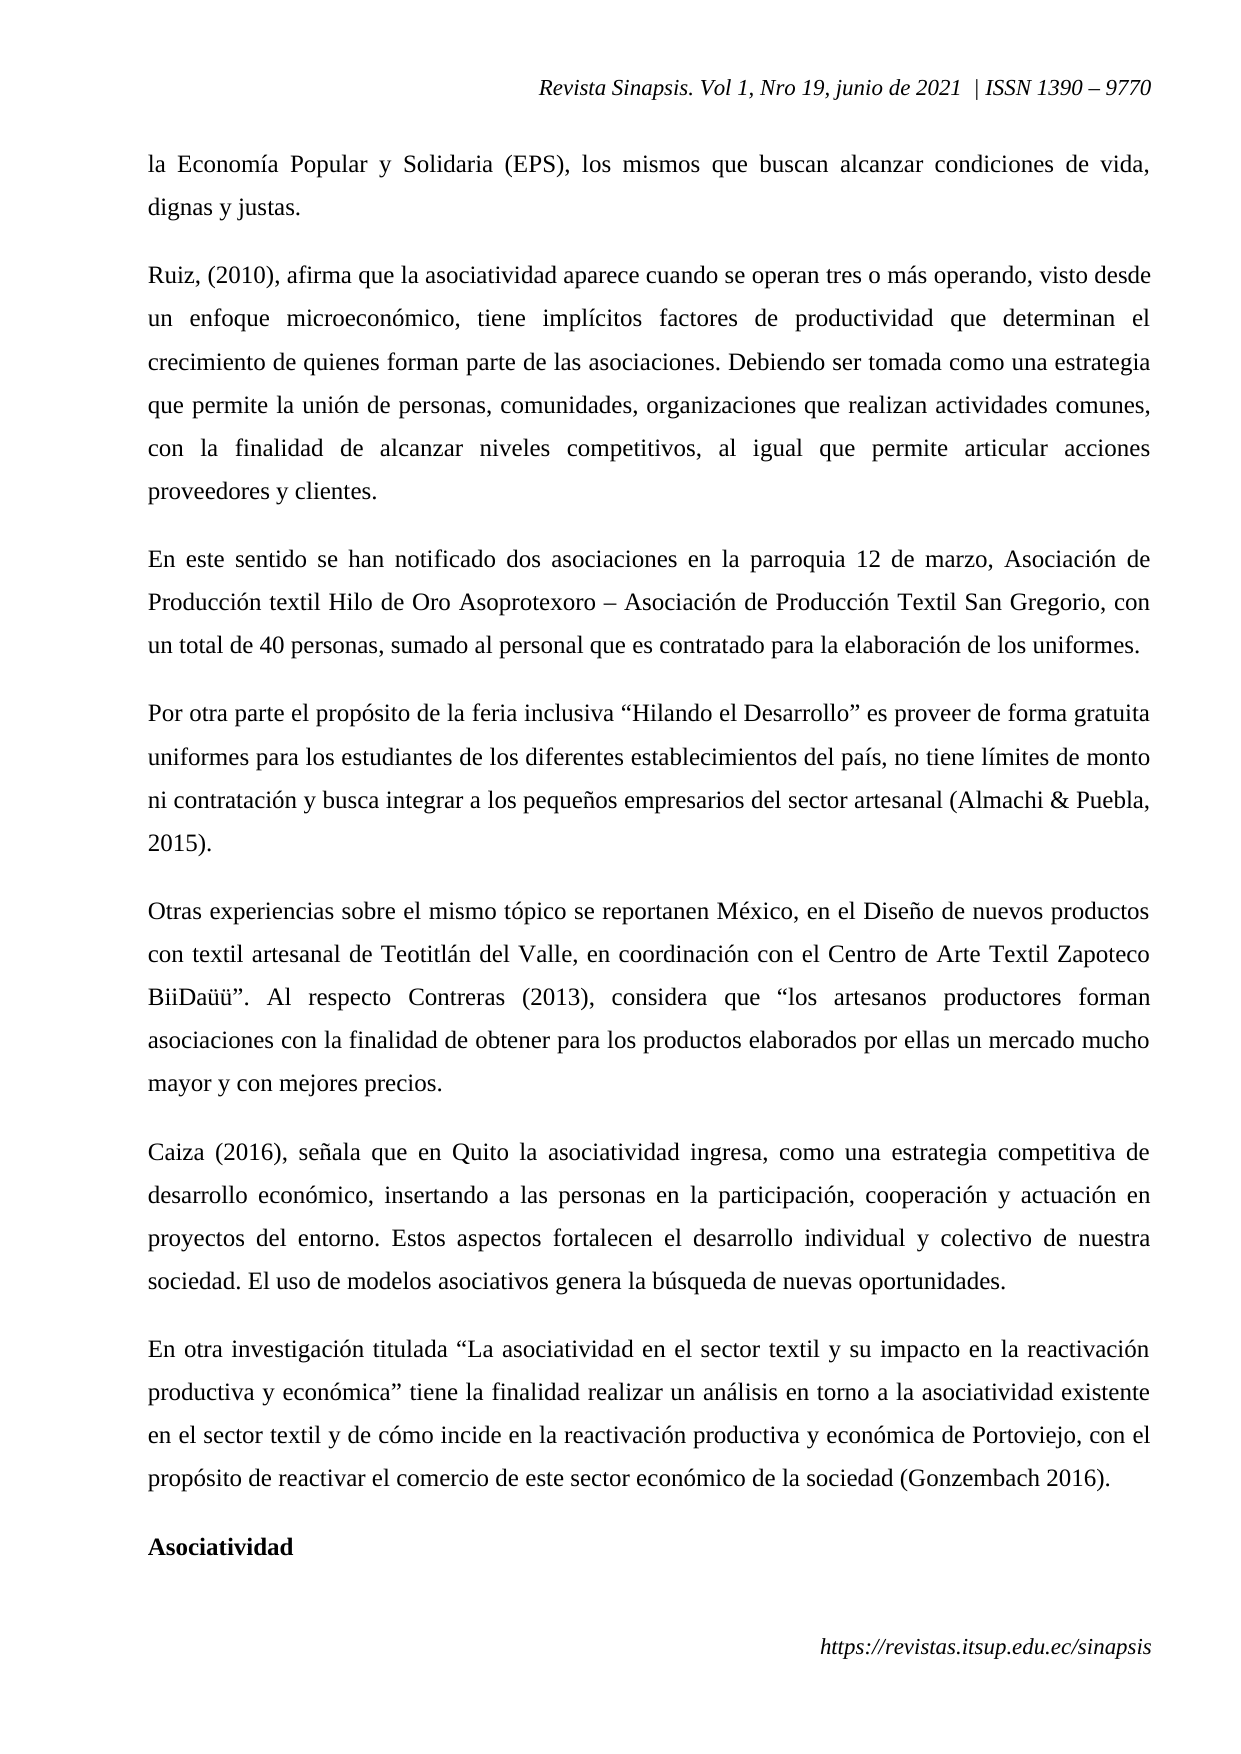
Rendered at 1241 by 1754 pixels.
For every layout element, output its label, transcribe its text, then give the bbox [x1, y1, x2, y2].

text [148, 149, 1152, 221]
text Caiza (2016), señala que en Quito la asociatividad ingresa, como una estrategia competitiva de desarrollo económico, insertando a las personas en la participación, cooperación y actuación en proyectos del entorno. Estos aspectos fortalecen el desarrollo individual y colectivo de nuestra sociedad. El uso de modelos asociativos genera la búsqueda de nuevas oportunidades. [148, 1137, 1152, 1295]
text Por otra parte el propósito de la feria inclusiva “Hilando el Desarrollo” es proveer de forma gratuita uniformes para los estudiantes de los diferentes establecimientos del país, no tiene límites de monto ni contratación y busca integrar a los pequeños empresarios del sector artesanal (Almachi & Puebla, 2015). [148, 698, 1152, 857]
text En otra investigación titulada “La asociatividad en el sector textil y su impacto en la reactivación productiva y económica” tiene la finalidad realizar un análisis en torno a la asociatividad existente en el sector textil y de cómo incide en la reactivación productiva y económica de Portoviejo, con el propósito de reactivar el comercio de este sector económico de la sociedad (Gonzembach 2016). [148, 1334, 1152, 1492]
text Otras experiencias sobre el mismo tópico se reportanen México, en el Diseño de nuevos productos con textil artesanal de Teotitlán del Valle, en coordinación con el Centro de Arte Textil Zapoteco BiiDaüü”. Al respecto Contreras (2013), considera que “los artesanos productores forman asociaciones con la finalidad de obtener para los productos elaborados por ellas un mercado mucho mayor y con mejores precios. [148, 896, 1152, 1097]
text Ruiz, (2010), afirma que la asociatividad aparece cuando se operan tres o más operando, visto desde un enfoque microeconómico, tiene implícitos factores de productividad que determinan el crecimiento de quienes forman parte de las asociaciones. Debiendo ser tomada como una estrategia que permite la unión de personas, comunidades, organizaciones que realizan actividades comunes, con la finalidad de alcanzar niveles competitivos, al igual que permite articular acciones proveedores y clientes. [148, 260, 1152, 505]
text Asociatividad [148, 1532, 1152, 1560]
text En este sentido se han notificado dos asociaciones en la parroquia 12 de marzo, Asociación de Producción textil Hilo de Oro Asoprotexoro – Asociación de Producción Textil San Gregorio, con un total de 40 personas, sumado al personal que es contratado para la elaboración de los uniformes. [148, 544, 1152, 659]
